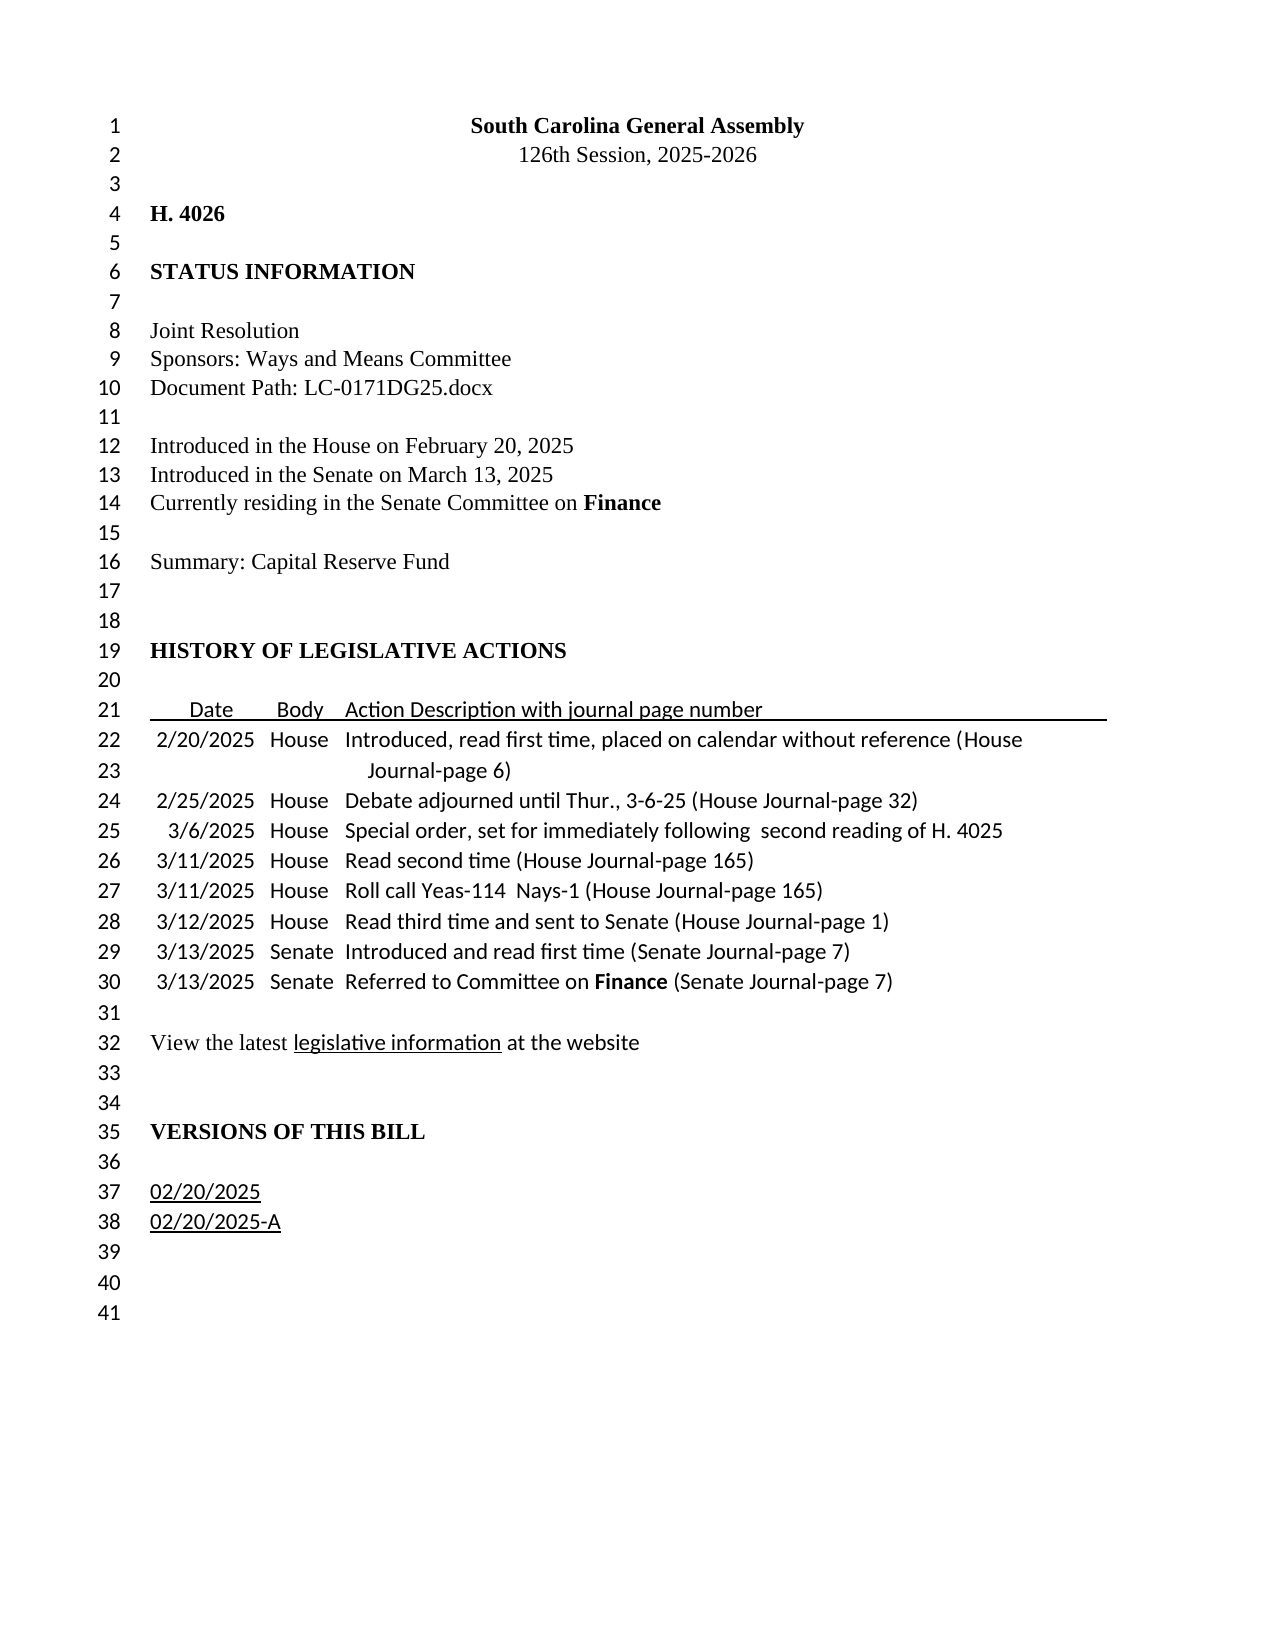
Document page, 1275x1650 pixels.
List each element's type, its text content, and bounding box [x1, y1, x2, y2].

text 3/12/2025 House Read third time and sent to Senate (House Journal-page 1) [150, 907, 1125, 935]
text Date Body Action Description with journal page number [150, 695, 1125, 723]
text Joint Resolution [150, 317, 1125, 343]
text Introduced in the Senate on March 13, 2025 [150, 461, 1125, 487]
text 3/13/2025 Senate Referred to Committee on Finance (Senate Journal-page 7) [150, 967, 1125, 995]
text Introduced in the House on February 20, 2025 [150, 432, 1125, 459]
text 2/25/2025 House Debate adjourned until Thur., 3-6-25 (House Journal-page 32) [150, 786, 1125, 814]
text H. 4026 [150, 199, 1125, 226]
text Currently residing in the Senate Committee on Finance [150, 489, 1125, 516]
text 3/13/2025 Senate Introduced and read first time (Senate Journal-page 7) [150, 937, 1125, 965]
text 3/11/2025 House Roll call Yeas-114 Nays-1 (House Journal-page 165) [150, 877, 1125, 905]
text Summary: Capital Reserve Fund [150, 548, 1125, 574]
text VERSIONS OF THIS BILL [150, 1118, 1125, 1145]
text 126th Session, 2025-2026 [150, 141, 1125, 167]
text View the latest legislative information at the website [150, 1028, 1125, 1056]
text Document Path: LC-0171DG25.docx [150, 374, 1125, 400]
text 2/20/2025 House Introduced, read first time, placed on calendar without reference (House Journal-page 6) [150, 726, 1125, 784]
text 3/11/2025 House Read second time (House Journal-page 165) [150, 846, 1125, 874]
text HISTORY OF LEGISLATIVE ACTIONS [150, 637, 1125, 663]
text 3/6/2025 House Special order, set for immediately following second reading of H. 4025 [150, 816, 1125, 844]
text South Carolina General Assembly [150, 112, 1125, 139]
text Sponsors: Ways and Means Committee [150, 345, 1125, 372]
text 02/20/2025-A [150, 1207, 1125, 1235]
text STATUS INFORMATION [150, 258, 1125, 284]
text 02/20/2025 [150, 1177, 1125, 1205]
